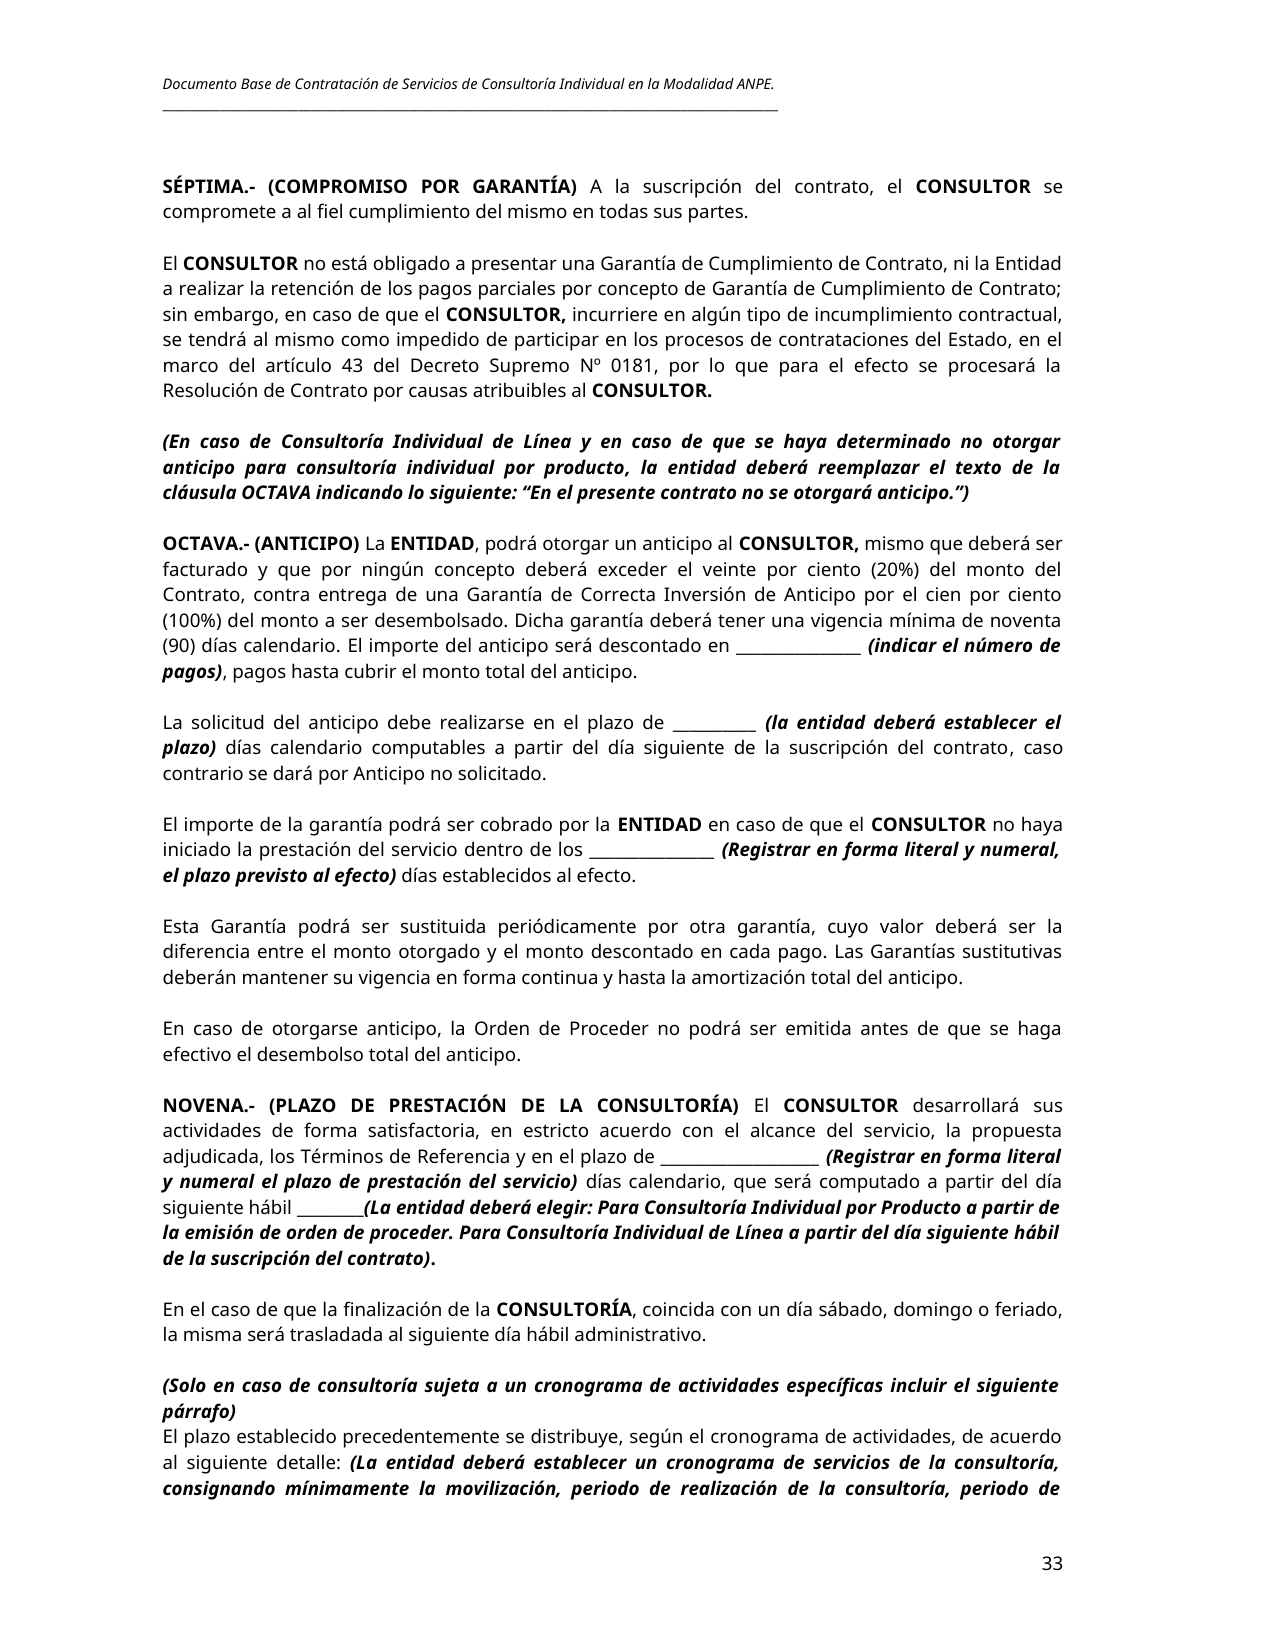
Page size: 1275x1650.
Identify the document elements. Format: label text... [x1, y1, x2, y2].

text OCTAVA.- (ANTICIPO) La ENTIDAD, podrá otorgar un anticipo al CONSULTOR, mismo que deberá ser facturado y que por ningún concepto deberá exceder el veinte por ciento (20%) del monto del Contrato, contra entrega de una Garantía de Correcta Inversión de Anticipo por el cien por ciento (100%) del monto a ser desembolsado. Dicha garantía deberá tener una vigencia mínima de noventa (90) días calendario. El importe del anticipo será descontado en _______________ (indicar el número de pagos), pagos hasta cubrir el monto total del anticipo. [162, 531, 1063, 684]
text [162, 1424, 1063, 1500]
text En caso de otorgarse anticipo, la Orden de Proceder no podrá ser emitida antes de que se haga efectivo el desembolso total del anticipo. [162, 1015, 1063, 1066]
text Esta Garantía podrá ser sustituida periódicamente por otra garantía, cuyo valor deberá ser la diferencia entre el monto otorgado y el monto descontado en cada pago. Las Garantías sustitutivas deberán mantener su vigencia en forma continua y hasta la amortización total del anticipo. [162, 913, 1063, 990]
text NOVENA.- (PLAZO DE PRESTACIÓN DE LA CONSULTORÍA) El CONSULTOR desarrollará sus actividades de forma satisfactoria, en estricto acuerdo con el alcance del servicio, la propuesta adjudicada, los Términos de Referencia y en el plazo de ___________________ (Registrar en forma literal y numeral el plazo de prestación del servicio) días calendario, que será computado a partir del día siguiente hábil ________(La entidad deberá elegir: Para Consultoría Individual por Producto a partir de la emisión de orden de proceder. Para Consultoría Individual de Línea a partir del día siguiente hábil de la suscripción del contrato). [162, 1092, 1063, 1271]
text SÉPTIMA.- (COMPROMISO POR GARANTÍA) A la suscripción del contrato, el CONSULTOR se compromete a al fiel cumplimiento del mismo en todas sus partes. [162, 173, 1063, 224]
text El CONSULTOR no está obligado a presentar una Garantía de Cumplimiento de Contrato, ni la Entidad a realizar la retención de los pagos parciales por concepto de Garantía de Cumplimiento de Contrato; sin embargo, en caso de que el CONSULTOR, incurriere en algún tipo de incumplimiento contractual, se tendrá al mismo como impedido de participar en los procesos de contrataciones del Estado, en el marco del artículo 43 del Decreto Supremo Nº 0181, por lo que para el efecto se procesará la Resolución de Contrato por causas atribuibles al CONSULTOR. [162, 250, 1063, 403]
text (En caso de Consultoría Individual de Línea y en caso de que se haya determinado no otorgar anticipo para consultoría individual por producto, la entidad deberá reemplazar el texto de la cláusula OCTAVA indicando lo siguiente: “En el presente contrato no se otorgará anticipo.”) [162, 428, 1063, 505]
text La solicitud del anticipo debe realizarse en el plazo de __________ (la entidad deberá establecer el plazo) días calendario computables a partir del día siguiente de la suscripción del contrato, caso contrario se dará por Anticipo no solicitado. [162, 709, 1063, 786]
text El importe de la garantía podrá ser cobrado por la ENTIDAD en caso de que el CONSULTOR no haya iniciado la prestación del servicio dentro de los _______________ (Registrar en forma literal y numeral, el plazo previsto al efecto) días establecidos al efecto. [162, 811, 1063, 888]
text (Solo en caso de consultoría sujeta a un cronograma de actividades específicas incluir el siguiente párrafo) [162, 1373, 1063, 1424]
text En el caso de que la finalización de la CONSULTORÍA, coincida con un día sábado, domingo o feriado, la misma será trasladada al siguiente día hábil administrativo. [162, 1296, 1063, 1347]
